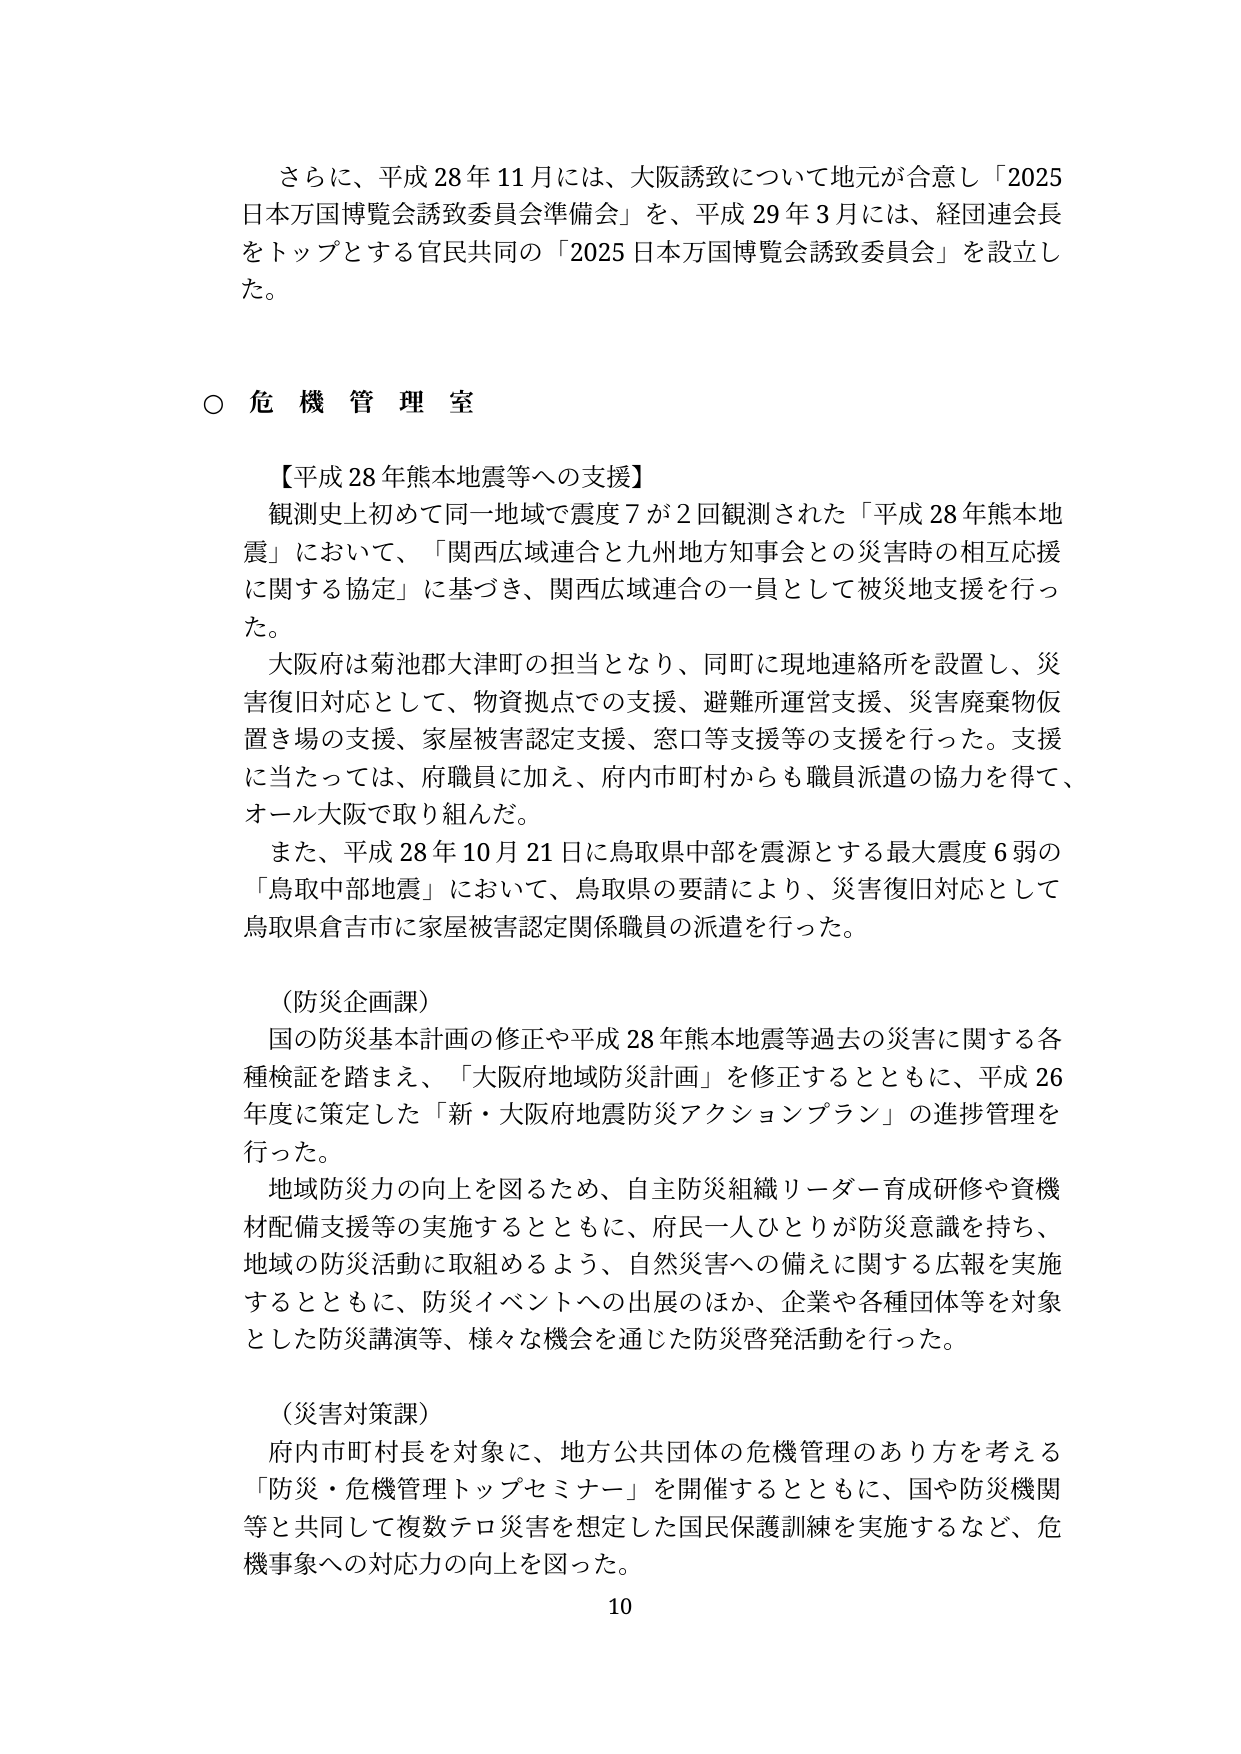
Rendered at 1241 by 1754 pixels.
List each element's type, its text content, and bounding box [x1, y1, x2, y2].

text また、平成28年10月21日に鳥取県中部を震源とする最大震度6弱の「鳥取中部地震」において、鳥取県の要請により、災害復旧対応として、鳥取県倉吉市に家屋被害認定関係職員の派遣を行った。 [243, 832, 1063, 944]
text 観測史上初めて同一地域で震度７が２回観測された「平成28年熊本地震」において、「関西広域連合と九州地方知事会との災害時の相互応援に関する協定」に基づき、関西広域連合の一員として被災地支援を行った。 [243, 494, 1063, 644]
text 地域防災力の向上を図るため、自主防災組織リーダー育成研修や資機材配備支援等の実施するとともに、府民一人ひとりが防災意識を持ち、地域の防災活動に取組めるよう、自然災害への備えに関する広報を実施するとともに、防災イベントへの出展のほか、企業や各種団体等を対象とした防災講演等、様々な機会を通じた防災啓発活動を行った。 [243, 1169, 1063, 1357]
text さらに、平成28年11月には、大阪誘致について地元が合意し「2025日本万国博覧会誘致委員会準備会」を、平成29年3月には、経団連会長をトップとする官民共同の「2025日本万国博覧会誘致委員会」を設立した。 [177, 157, 1063, 307]
text 大阪府は菊池郡大津町の担当となり、同町に現地連絡所を設置し、災害復旧対応として、物資拠点での支援、避難所運営支援、災害廃棄物仮置き場の支援、家屋被害認定支援、窓口等支援等の支援を行った。支援に当たっては、府職員に加え、府内市町村からも職員派遣の協力を得て、オール大阪で取り組んだ。 [243, 644, 1063, 832]
text 国の防災基本計画の修正や平成28年熊本地震等過去の災害に関する各種検証を踏まえ、「大阪府地域防災計画」を修正するとともに、平成26年度に策定した「新・大阪府地震防災アクションプラン」の進捗管理を行った。 [243, 1019, 1063, 1169]
text （災害対策課） [243, 1394, 1063, 1432]
text 【平成28年熊本地震等への支援】 [243, 457, 1063, 494]
text （防災企画課） [243, 982, 1063, 1019]
text ○ 危 機 管 理 室 [177, 382, 1063, 419]
text 府内市町村長を対象に、地方公共団体の危機管理のあり方を考える「防災・危機管理トップセミナー」を開催するとともに、国や防災機関等と共同して複数テロ災害を想定した国民保護訓練を実施するなど、危機事象への対応力の向上を図った。 [243, 1432, 1063, 1582]
